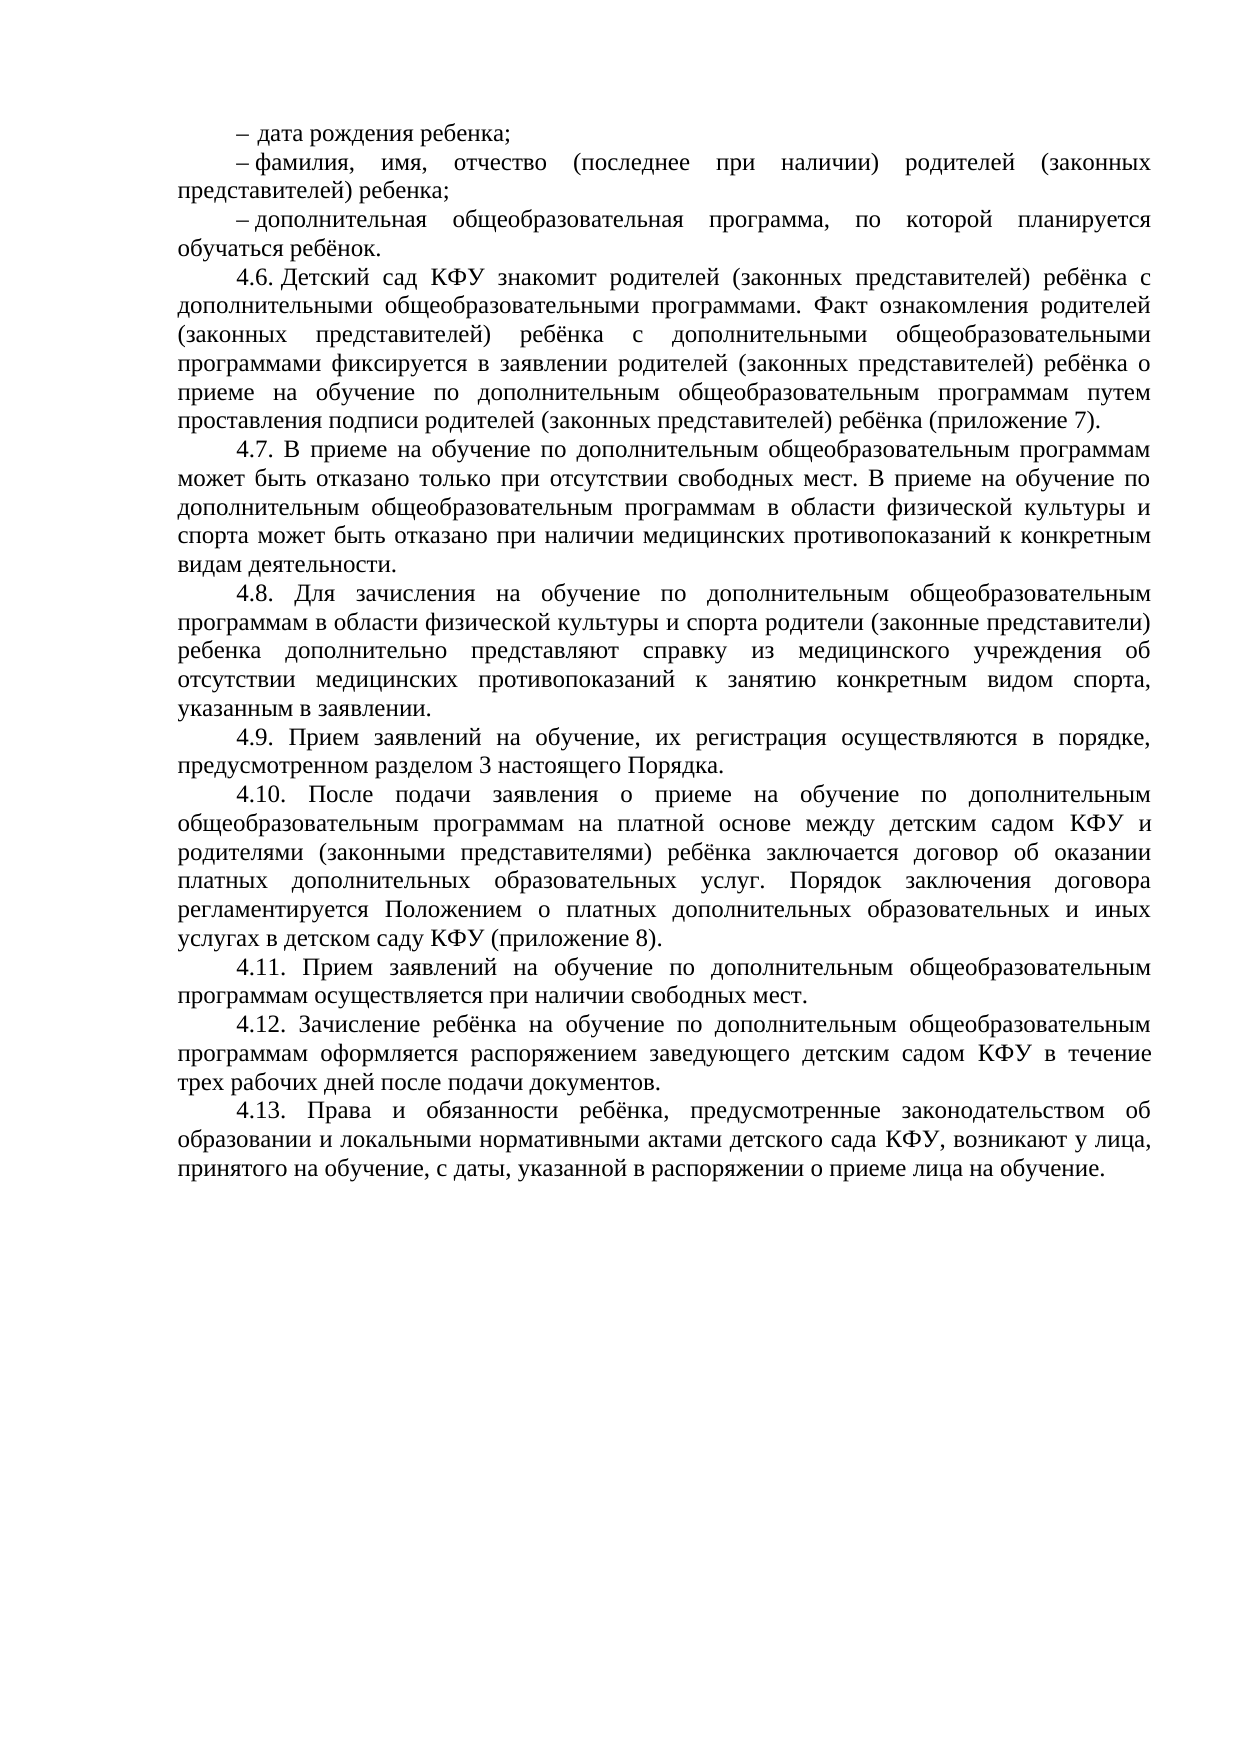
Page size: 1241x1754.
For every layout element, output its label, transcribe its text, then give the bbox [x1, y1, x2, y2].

text – дата рождения ребенка; [177, 118, 1152, 147]
text – фамилия, имя, отчество (последнее при наличии) родителей (законных представителей) ребенка; [177, 147, 1152, 204]
text 4.11. Прием заявлений на обучение по дополнительным общеобразовательным программам осуществляется при наличии свободных мест. [177, 952, 1152, 1009]
text 4.10. После подачи заявления о приеме на обучение по дополнительным общеобразовательным программам на платной основе между детским садом КФУ и родителями (законными представителями) ребёнка заключается договор об оказании платных дополнительных образовательных услуг. Порядок заключения договора регламентируется Положением о платных дополнительных образовательных и иных услугах в детском саду КФУ (приложение 8). [177, 779, 1152, 952]
text 4.8. Для зачисления на обучение по дополнительным общеобразовательным программам в области физической культуры и спорта родители (законные представители) ребенка дополнительно представляют справку из медицинского учреждения об отсутствии медицинских противопоказаний к занятию конкретным видом спорта, указанным в заявлении. [177, 578, 1152, 722]
text 4.12. Зачисление ребёнка на обучение по дополнительным общеобразовательным программам оформляется распоряжением заведующего детским садом КФУ в течение трех рабочих дней после подачи документов. [177, 1009, 1152, 1096]
text – дополнительная общеобразовательная программа, по которой планируется обучаться ребёнок. [177, 204, 1152, 262]
text 4.7. В приеме на обучение по дополнительным общеобразовательным программам может быть отказано только при отсутствии свободных мест. В приеме на обучение по дополнительным общеобразовательным программам в области физической культуры и спорта может быть отказано при наличии медицинских противопоказаний к конкретным видам деятельности. [177, 434, 1152, 578]
text 4.13. Права и обязанности ребёнка, предусмотренные законодательством об образовании и локальными нормативными актами детского сада КФУ, возникают у лица, принятого на обучение, с даты, указанной в распоряжении о приеме лица на обучение. [177, 1096, 1152, 1182]
text 4.9. Прием заявлений на обучение, их регистрация осуществляются в порядке, предусмотренном разделом 3 настоящего Порядка. [177, 722, 1152, 779]
text 4.6. Детский сад КФУ знакомит родителей (законных представителей) ребёнка с дополнительными общеобразовательными программами. Факт ознакомления родителей (законных представителей) ребёнка с дополнительными общеобразовательными программами фиксируется в заявлении родителей (законных представителей) ребёнка о приеме на обучение по дополнительным общеобразовательным программам путем проставления подписи родителей (законных представителей) ребёнка (приложение 7). [177, 262, 1152, 434]
